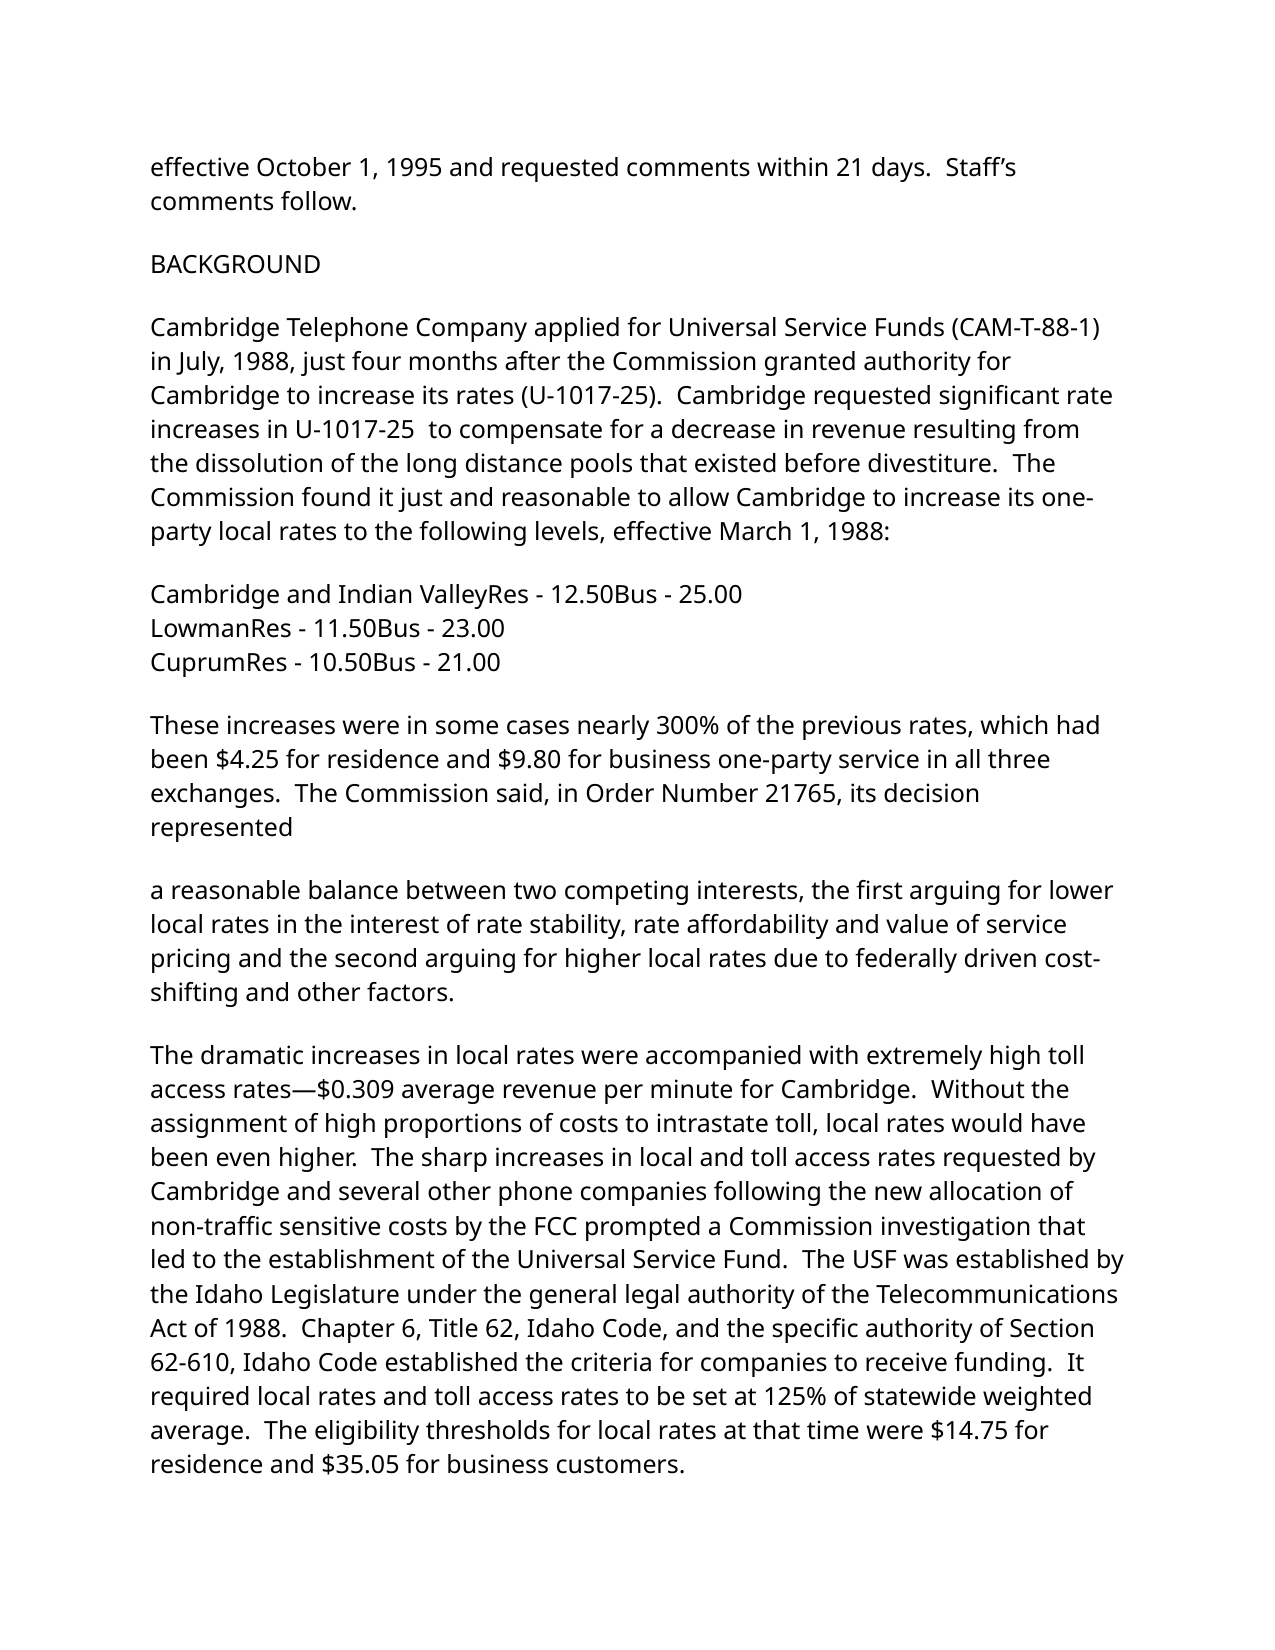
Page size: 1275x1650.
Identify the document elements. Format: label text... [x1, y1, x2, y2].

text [150, 150, 1125, 218]
text Cambridge Telephone Company applied for Universal Service Funds (CAM-T-88-1) in July, 1988, just four months after the Commission granted authority for Cambridge to increase its rates (U-1017-25). Cambridge requested significant rate increases in U-1017-25 to compensate for a decrease in revenue resulting from the dissolution of the long distance pools that existed before divestiture. The Commission found it just and reasonable to allow Cambridge to increase its one-party local rates to the following levels, effective March 1, 1988: [150, 310, 1125, 548]
text CuprumRes - 10.50Bus - 21.00 [150, 645, 1125, 679]
text The dramatic increases in local rates were accompanied with extremely high toll access rates—$0.309 average revenue per minute for Cambridge. Without the assignment of high proportions of costs to intrastate toll, local rates would have been even higher. The sharp increases in local and toll access rates requested by Cambridge and several other phone companies following the new allocation of non-traffic sensitive costs by the FCC prompted a Commission investigation that led to the establishment of the Universal Service Fund. The USF was established by the Idaho Legislature under the general legal authority of the Telecommunications Act of 1988. Chapter 6, Title 62, Idaho Code, and the specific authority of Section 62-610, Idaho Code established the criteria for companies to receive funding. It required local rates and toll access rates to be set at 125% of statewide weighted average. The eligibility thresholds for local rates at that time were $14.75 for residence and $35.05 for business customers. [150, 1038, 1125, 1481]
text These increases were in some cases nearly 300% of the previous rates, which had been $4.25 for residence and $9.80 for business one-party service in all three exchanges. The Commission said, in Order Number 21765, its decision represented [150, 708, 1125, 844]
text BACKGROUND [150, 247, 1125, 281]
text a reasonable balance between two competing interests, the first arguing for lower local rates in the interest of rate stability, rate affordability and value of service pricing and the second arguing for higher local rates due to federally driven cost-shifting and other factors. [150, 873, 1125, 1009]
text LowmanRes - 11.50Bus - 23.00 [150, 611, 1125, 645]
text Cambridge and Indian ValleyRes - 12.50Bus - 25.00 [150, 577, 1125, 611]
